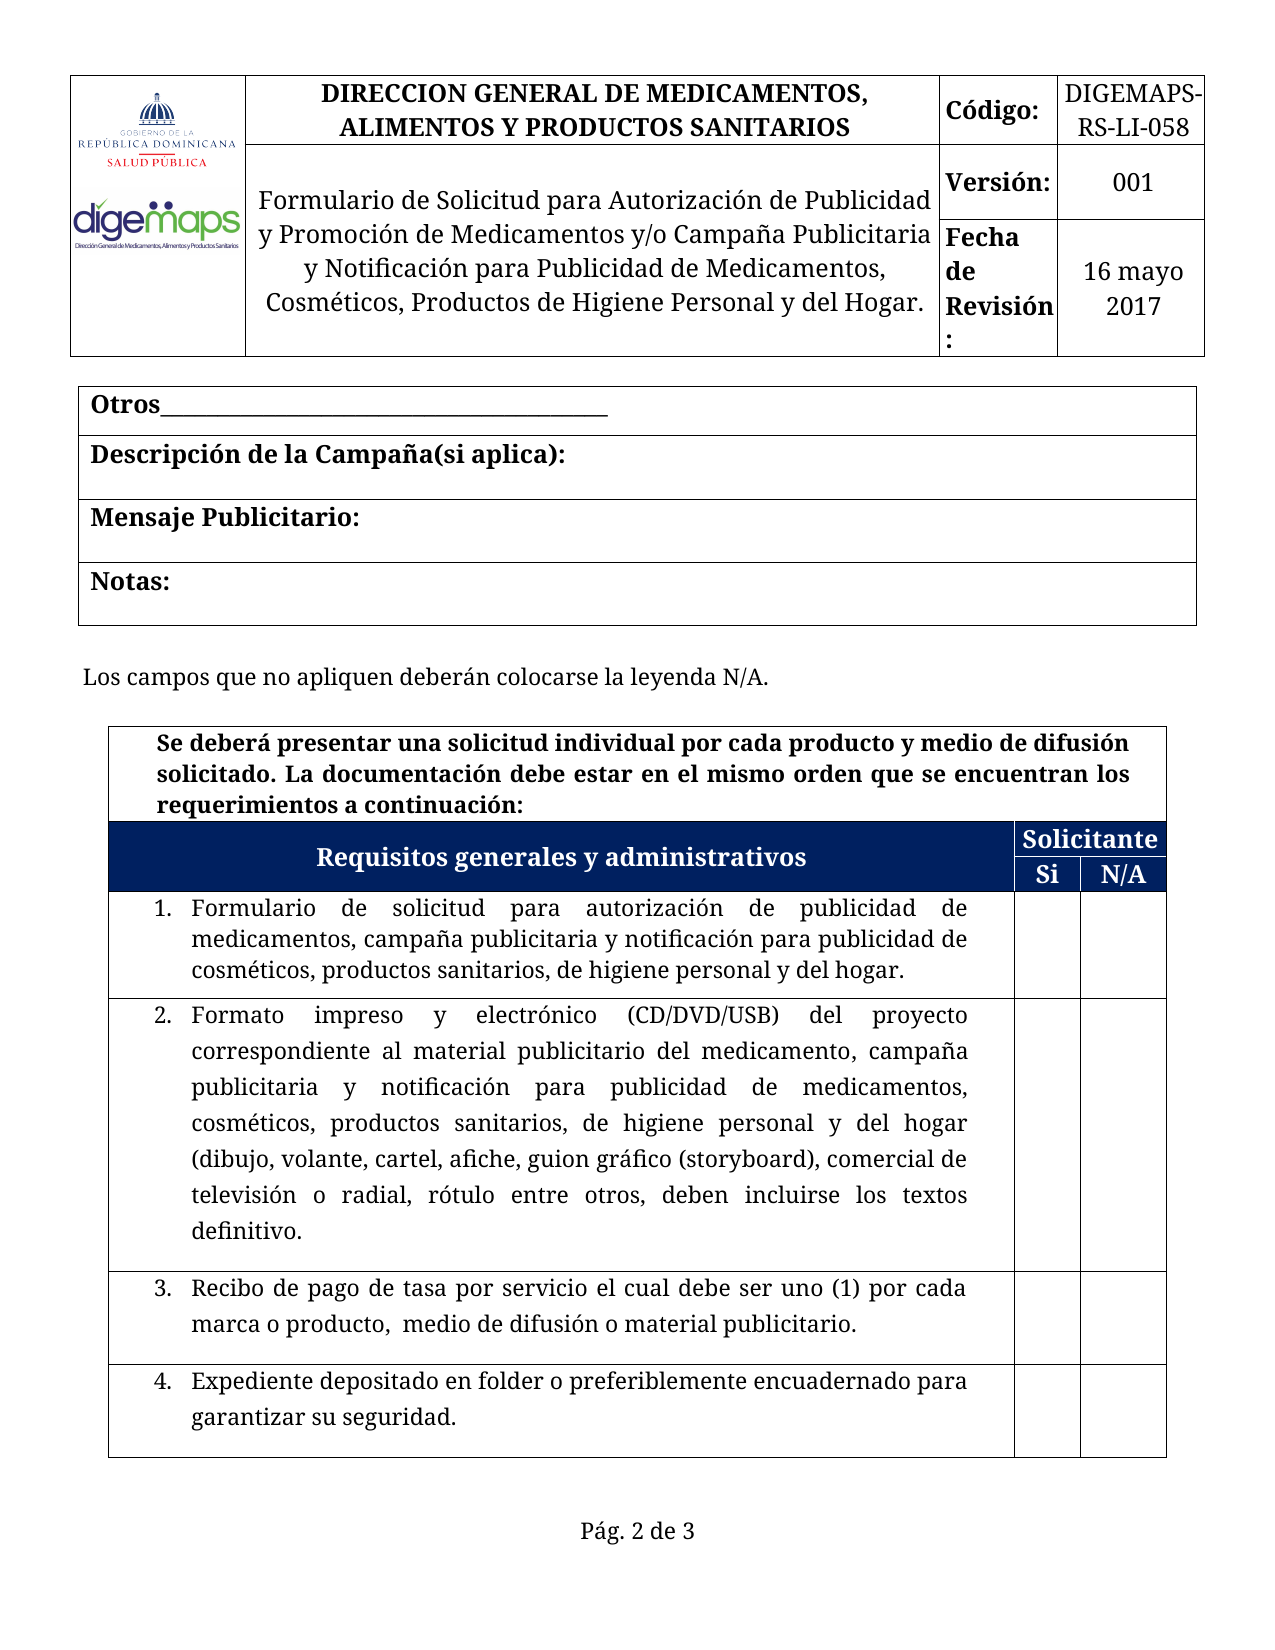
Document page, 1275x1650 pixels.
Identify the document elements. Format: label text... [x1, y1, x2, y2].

table_cell Solicitante [1015, 822, 1166, 856]
table_cell [1081, 999, 1166, 1271]
list Los campos que no apliquen deberán colocarse la leyenda N/A. [83, 661, 1133, 692]
table_cell TV Radial Revista Periódico Página Web Red social Catálogo Folleto Volante Afiche Valla Otros_______________________________________ [79, 387, 1196, 435]
table_header Se deberá presentar una solicitud individual por cada producto y medio de difusión solicitado. La documentación debe estar en el mismo orden que se encuentran los requerimientos a continuación: [109, 727, 1166, 821]
table_cell Si [1015, 857, 1080, 891]
table_cell N/A [1081, 857, 1166, 891]
table_cell Requisitos generales y administrativos [109, 822, 1014, 891]
table_cell [1015, 999, 1080, 1271]
table_cell [1015, 1365, 1080, 1457]
table_cell Recibo de pago de tasa por servicio el cual debe ser uno (1) por cada marca o producto, medio de difusión o material publicitario. [109, 1272, 1014, 1364]
table_cell [1015, 1272, 1080, 1364]
table_cell Formato impreso y electrónico (CD/DVD/USB) del proyecto correspondiente al material publicitario del medicamento, campaña publicitaria y notificación para publicidad de medicamentos, cosméticos, productos sanitarios, de higiene personal y del hogar (dibujo, volante, cartel, afiche, guion gráfico (storyboard), comercial de televisión o radial, rótulo entre otros, deben incluirse los textos definitivo. [109, 999, 1014, 1271]
table_cell Descripción de la Campaña(si aplica): [79, 436, 1196, 499]
table_cell Formulario de solicitud para autorización de publicidad de medicamentos, campaña publicitaria y notificación para publicidad de cosméticos, productos sanitarios, de higiene personal y del hogar. [109, 892, 1014, 998]
picture [71, 89, 238, 168]
table_cell [1081, 1272, 1166, 1364]
table_cell Notas: [79, 563, 1196, 625]
table_cell [1015, 892, 1080, 998]
table_cell [1081, 892, 1166, 998]
picture [71, 187, 241, 255]
table_cell Mensaje Publicitario: [79, 500, 1196, 562]
table_cell [1081, 1365, 1166, 1457]
table_cell Expediente depositado en folder o preferiblemente encuadernado para garantizar su seguridad. [109, 1365, 1014, 1457]
